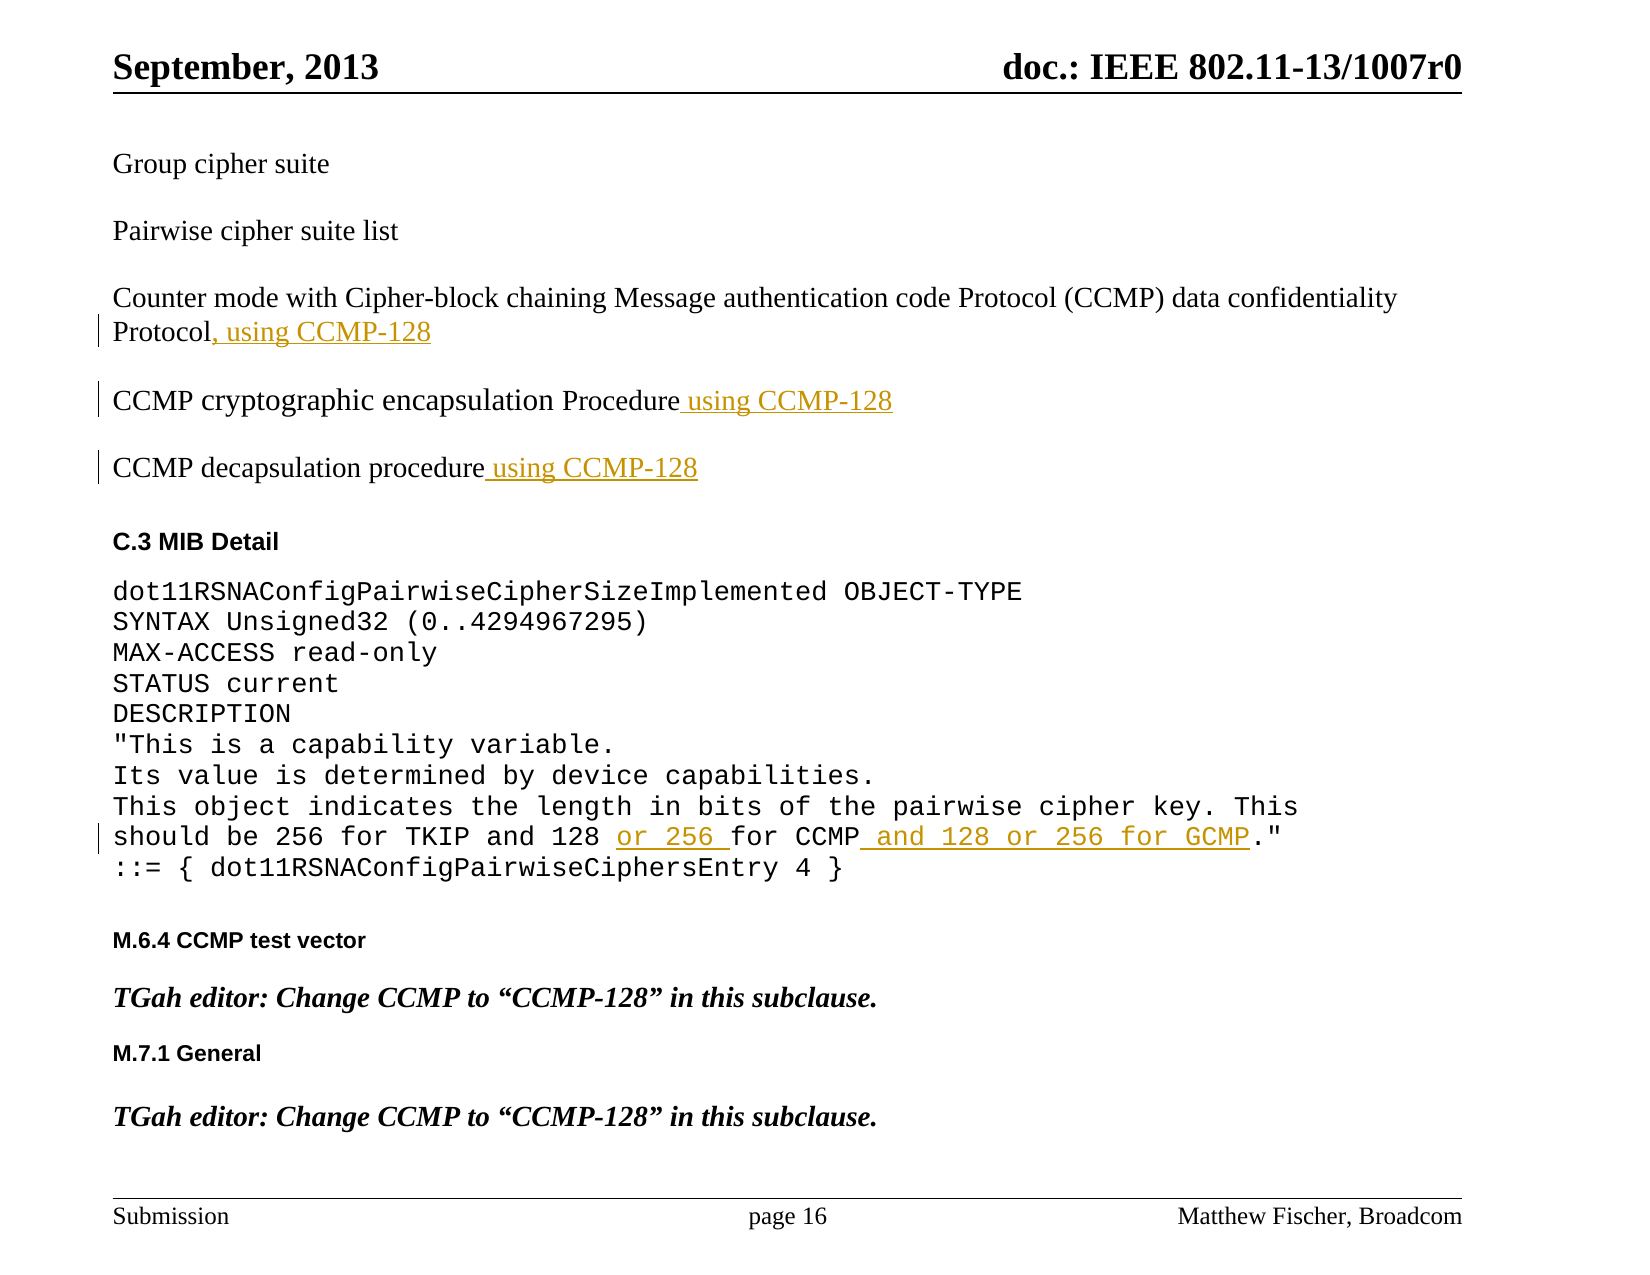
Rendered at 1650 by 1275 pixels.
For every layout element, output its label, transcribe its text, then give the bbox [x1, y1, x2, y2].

text SYNTAX Unsigned32 (0..4294967295) [112, 608, 1462, 639]
text TGah editor: Change CCMP to “CCMP-128” in this subclause. [112, 1099, 1462, 1133]
text TGah editor: Change CCMP to “CCMP-128” in this subclause. [112, 980, 1462, 1013]
text dot11RSNAConfigPairwiseCipherSizeImplemented OBJECT-TYPE [112, 577, 1462, 608]
text CCMP cryptographic encapsulation Procedure [112, 381, 1462, 417]
text MAX-ACCESS read-only [112, 639, 1462, 669]
text Group cipher suite [112, 146, 1462, 179]
text This object indicates the length in bits of the pairwise cipher key. This [112, 792, 1462, 823]
text CCMP decapsulation procedure [112, 450, 1462, 484]
text M.7.1 General [112, 1040, 1462, 1066]
text Its value is determined by device capabilities. [112, 762, 1462, 792]
text STATUS current [112, 669, 1462, 700]
text DESCRIPTION [112, 700, 1462, 731]
text Pairwise cipher suite list [112, 213, 1462, 247]
text Counter mode with Cipher-block chaining Message authentication code Protocol (CCMP) data confidentiality Protocol [112, 280, 1462, 347]
text M.6.4 CCMP test vector [112, 927, 1462, 953]
text should be 256 for TKIP and 128 for CCMP." [112, 823, 1462, 854]
text C.3 MIB Detail [112, 527, 1462, 556]
text ::= { dot11RSNAConfigPairwiseCiphersEntry 4 } [112, 854, 1462, 884]
text "This is a capability variable. [112, 731, 1462, 762]
